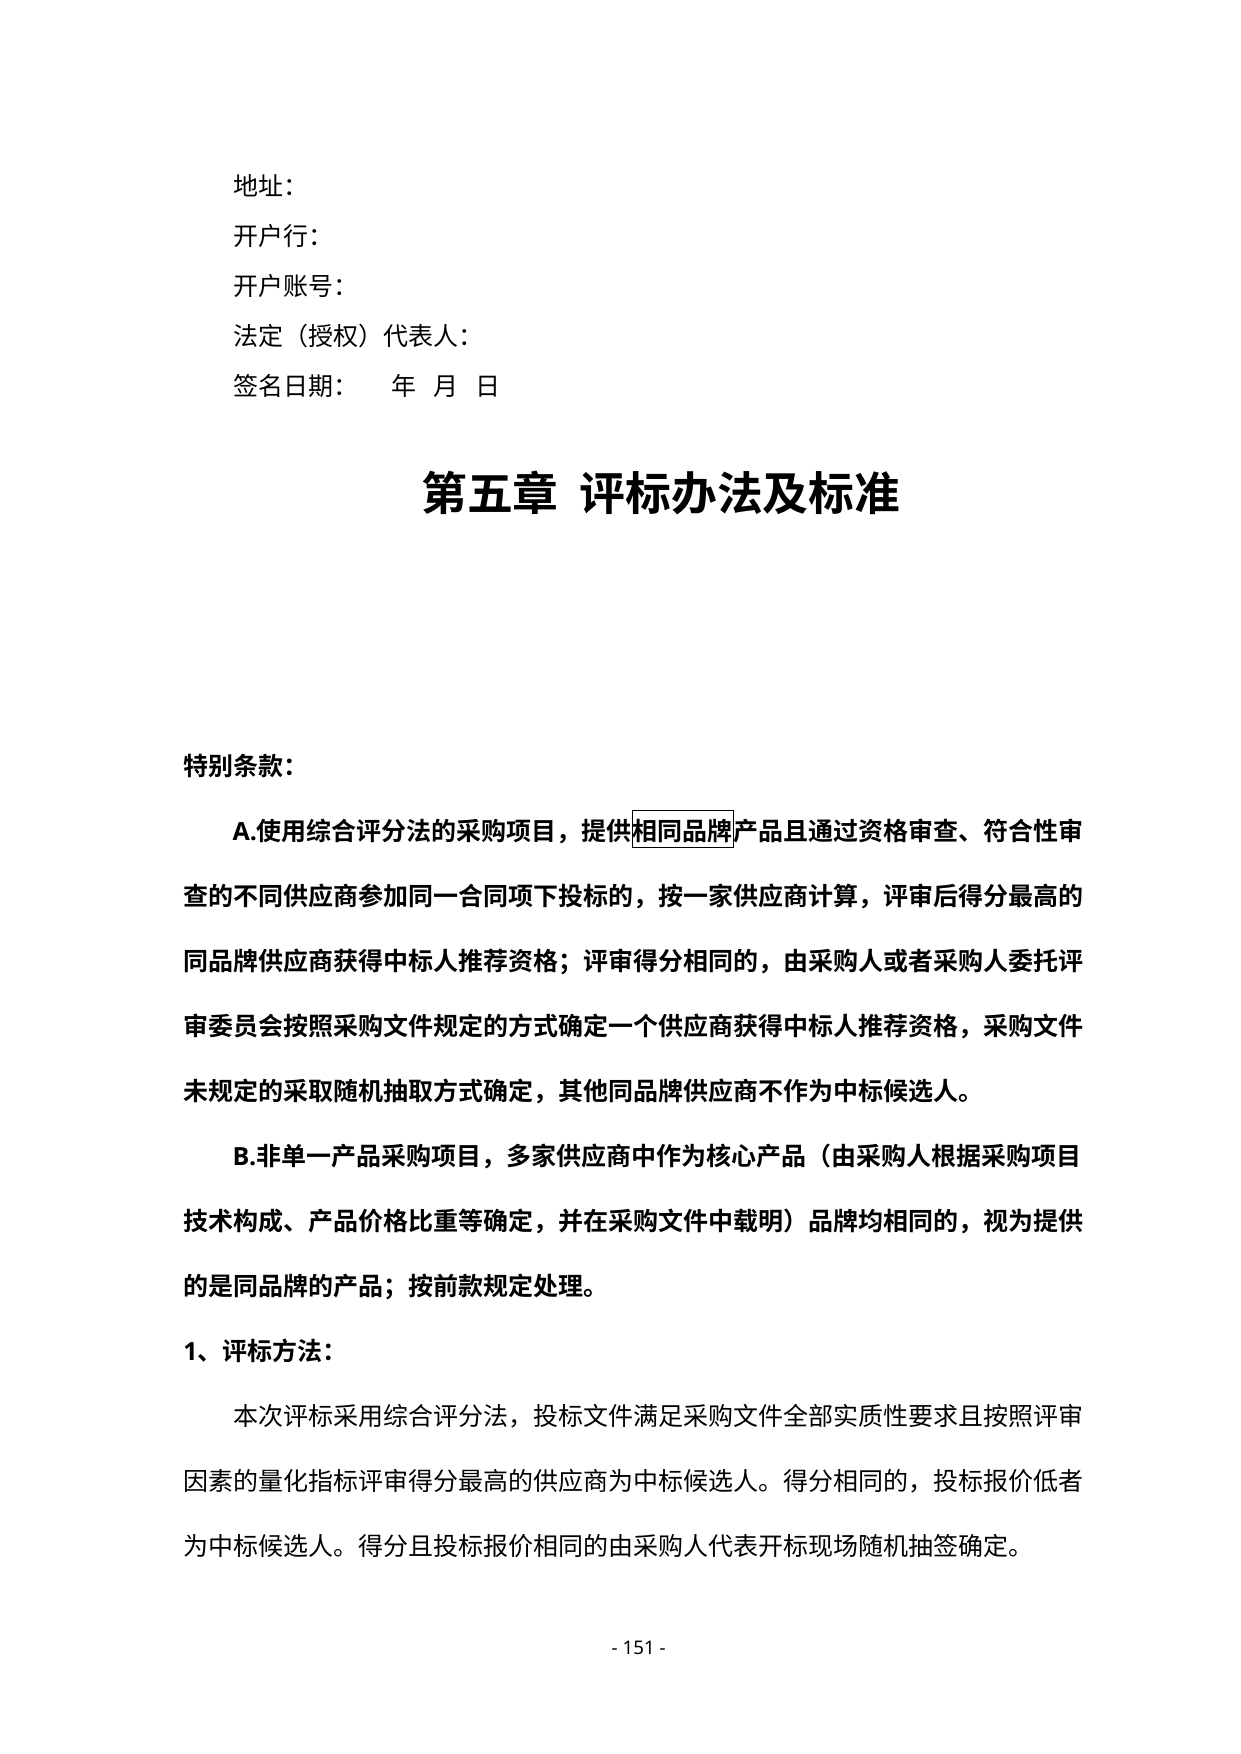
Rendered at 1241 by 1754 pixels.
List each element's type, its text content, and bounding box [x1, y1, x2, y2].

subtitle 第五章 评标办法及标准 [227, 441, 1094, 539]
text 签名日期： 年 月 日 [183, 356, 1094, 406]
text 特别条款： [183, 732, 1094, 797]
text 本次评标采用综合评分法，投标文件满足采购文件全部实质性要求且按照评审因素的量化指标评审得分最高的供应商为中标候选人。得分相同的，投标报价低者为中标候选人。得分且投标报价相同的由采购人代表开标现场随机抽签确定。 [183, 1382, 1094, 1577]
text 开户账号： [183, 256, 1094, 306]
text 1、评标方法： [183, 1317, 1094, 1382]
text 法定（授权）代表人： [183, 306, 1094, 356]
text 开户行： [183, 206, 1094, 256]
text B.非单一产品采购项目，多家供应商中作为核心产品（由采购人根据采购项目技术构成、产品价格比重等确定，并在采购文件中载明）品牌均相同的，视为提供的是同品牌的产品；按前款规定处理。 [183, 1122, 1094, 1317]
text 地址： [183, 156, 1094, 206]
text A.使用综合评分法的采购项目，提供相同品牌产品且通过资格审查、符合性审查的不同供应商参加同一合同项下投标的，按一家供应商计算，评审后得分最高的同品牌供应商获得中标人推荐资格；评审得分相同的，由采购人或者采购人委托评审委员会按照采购文件规定的方式确定一个供应商获得中标人推荐资格，采购文件未规定的采取随机抽取方式确定，其他同品牌供应商不作为中标候选人。 [183, 797, 1094, 1122]
